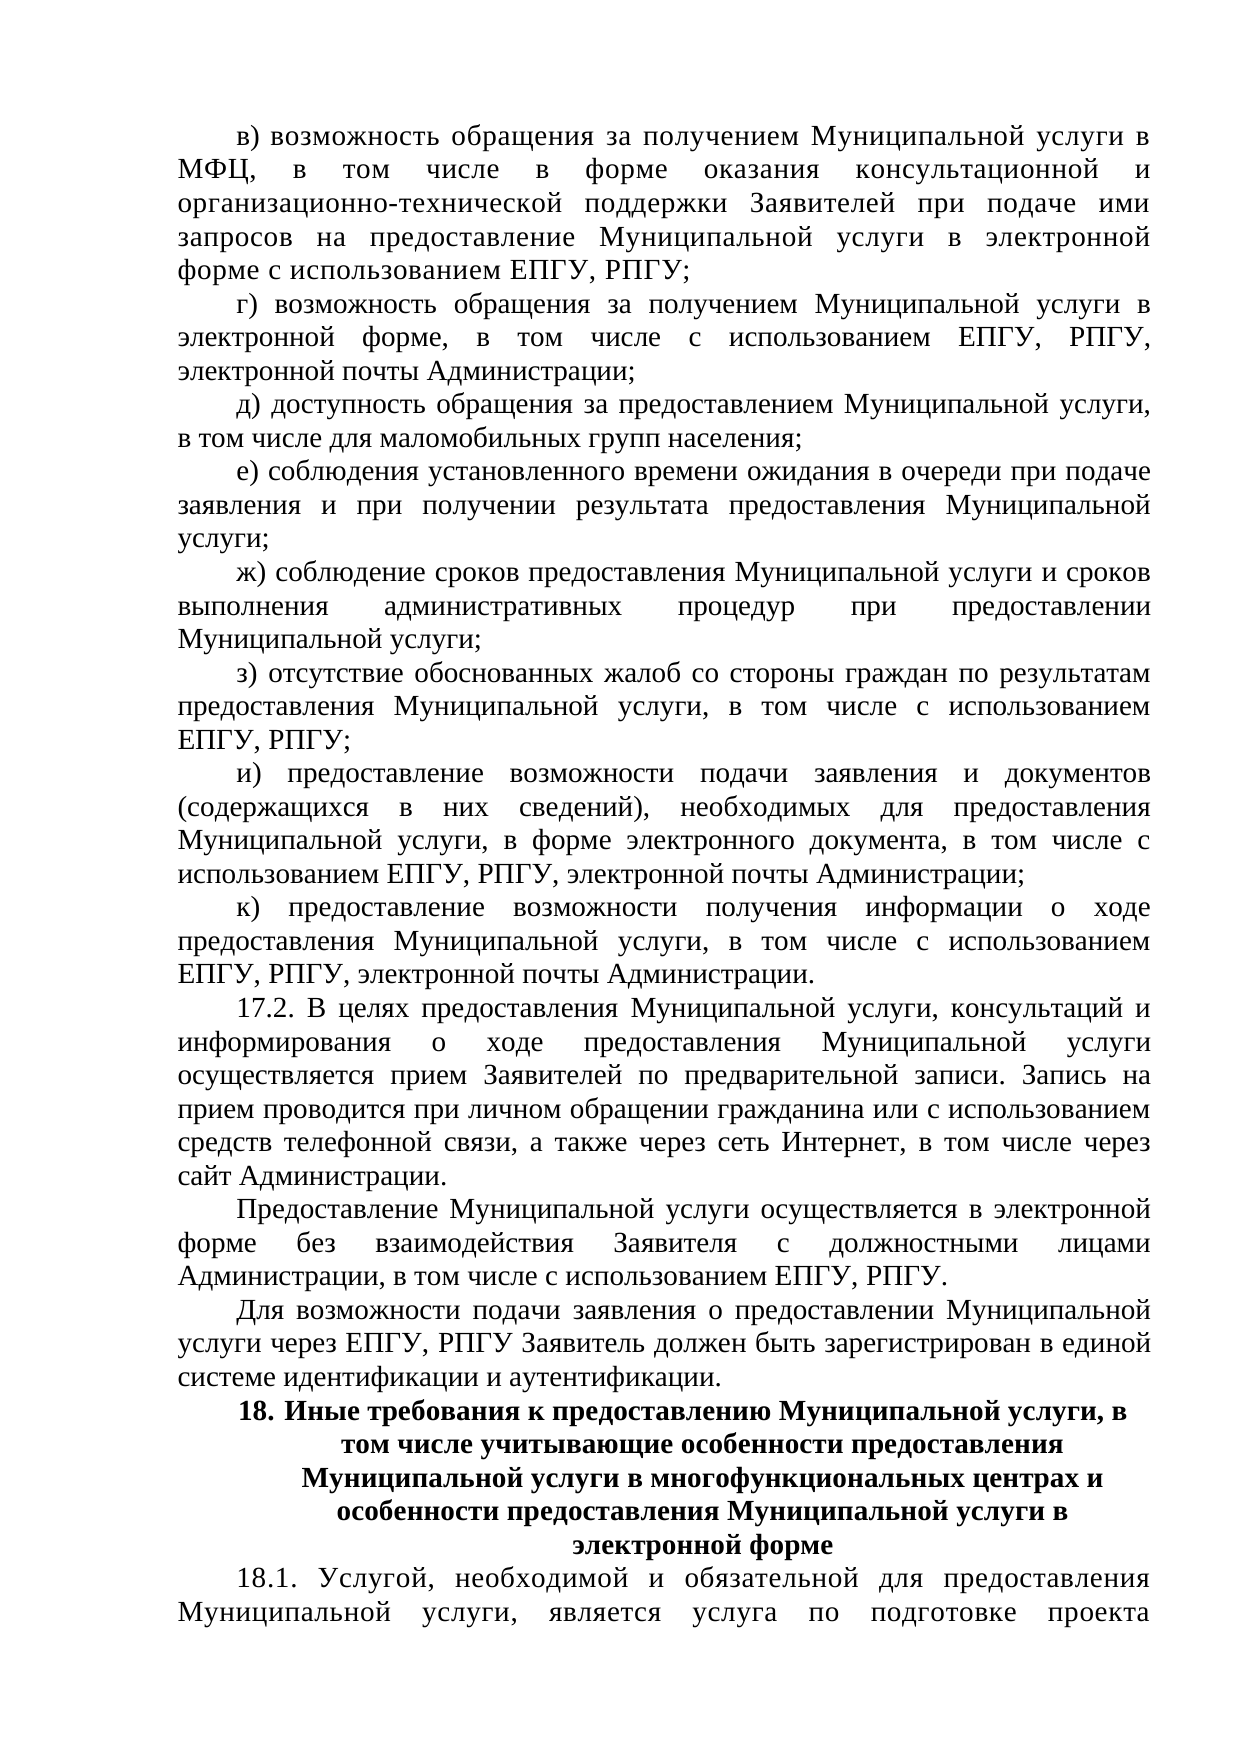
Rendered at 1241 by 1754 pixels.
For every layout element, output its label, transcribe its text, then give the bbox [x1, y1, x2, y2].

text г) возможность обращения за получением Муниципальной услуги в электронной форме, в том числе с использованием ЕПГУ, РПГУ, электронной почты Администрации; [177, 286, 1152, 386]
text ж) соблюдение сроков предоставления Муниципальной услуги и сроков выполнения административных процедур при предоставлении Муниципальной услуги; [177, 554, 1152, 655]
list Иные требования к предоставлению Муниципальной услуги, в том числе учитывающие особенности предоставления Муниципальной услуги в многофункциональных центрах и особенности предоставления Муниципальной услуги в электронной форме [215, 1393, 1152, 1560]
text в) возможность обращения за получением Муниципальной услуги в МФЦ, в том числе в форме оказания консультационной и организационно-технической поддержки Заявителей при подаче ими запросов на предоставление Муниципальной услуги в электронной форме с использованием ЕПГУ, РПГУ; [177, 118, 1152, 286]
text д) доступность обращения за предоставлением Муниципальной услуги, в том числе для маломобильных групп населения; [177, 386, 1152, 453]
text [177, 1560, 1152, 1627]
text Для возможности подачи заявления о предоставлении Муниципальной услуги через ЕПГУ, РПГУ Заявитель должен быть зарегистрирован в единой системе идентификации и аутентификации. [177, 1292, 1152, 1393]
text к) предоставление возможности получения информации о ходе предоставления Муниципальной услуги, в том числе с использованием ЕПГУ, РПГУ, электронной почты Администрации. [177, 889, 1152, 990]
text Предоставление Муниципальной услуги осуществляется в электронной форме без взаимодействия Заявителя с должностными лицами Администрации, в том числе с использованием ЕПГУ, РПГУ. [177, 1191, 1152, 1292]
text е) соблюдения установленного времени ожидания в очереди при подаче заявления и при получении результата предоставления Муниципальной услуги; [177, 453, 1152, 554]
text и) предоставление возможности подачи заявления и документов (содержащихся в них сведений), необходимых для предоставления Муниципальной услуги, в форме электронного документа, в том числе с использованием ЕПГУ, РПГУ, электронной почты Администрации; [177, 755, 1152, 889]
text з) отсутствие обоснованных жалоб со стороны граждан по результатам предоставления Муниципальной услуги, в том числе с использованием ЕПГУ, РПГУ; [177, 655, 1152, 755]
text 17.2. В целях предоставления Муниципальной услуги, консультаций и информирования о ходе предоставления Муниципальной услуги осуществляется прием Заявителей по предварительной записи. Запись на прием проводится при личном обращении гражданина или с использованием средств телефонной связи, а также через сеть Интернет, в том числе через сайт Администрации. [177, 990, 1152, 1191]
